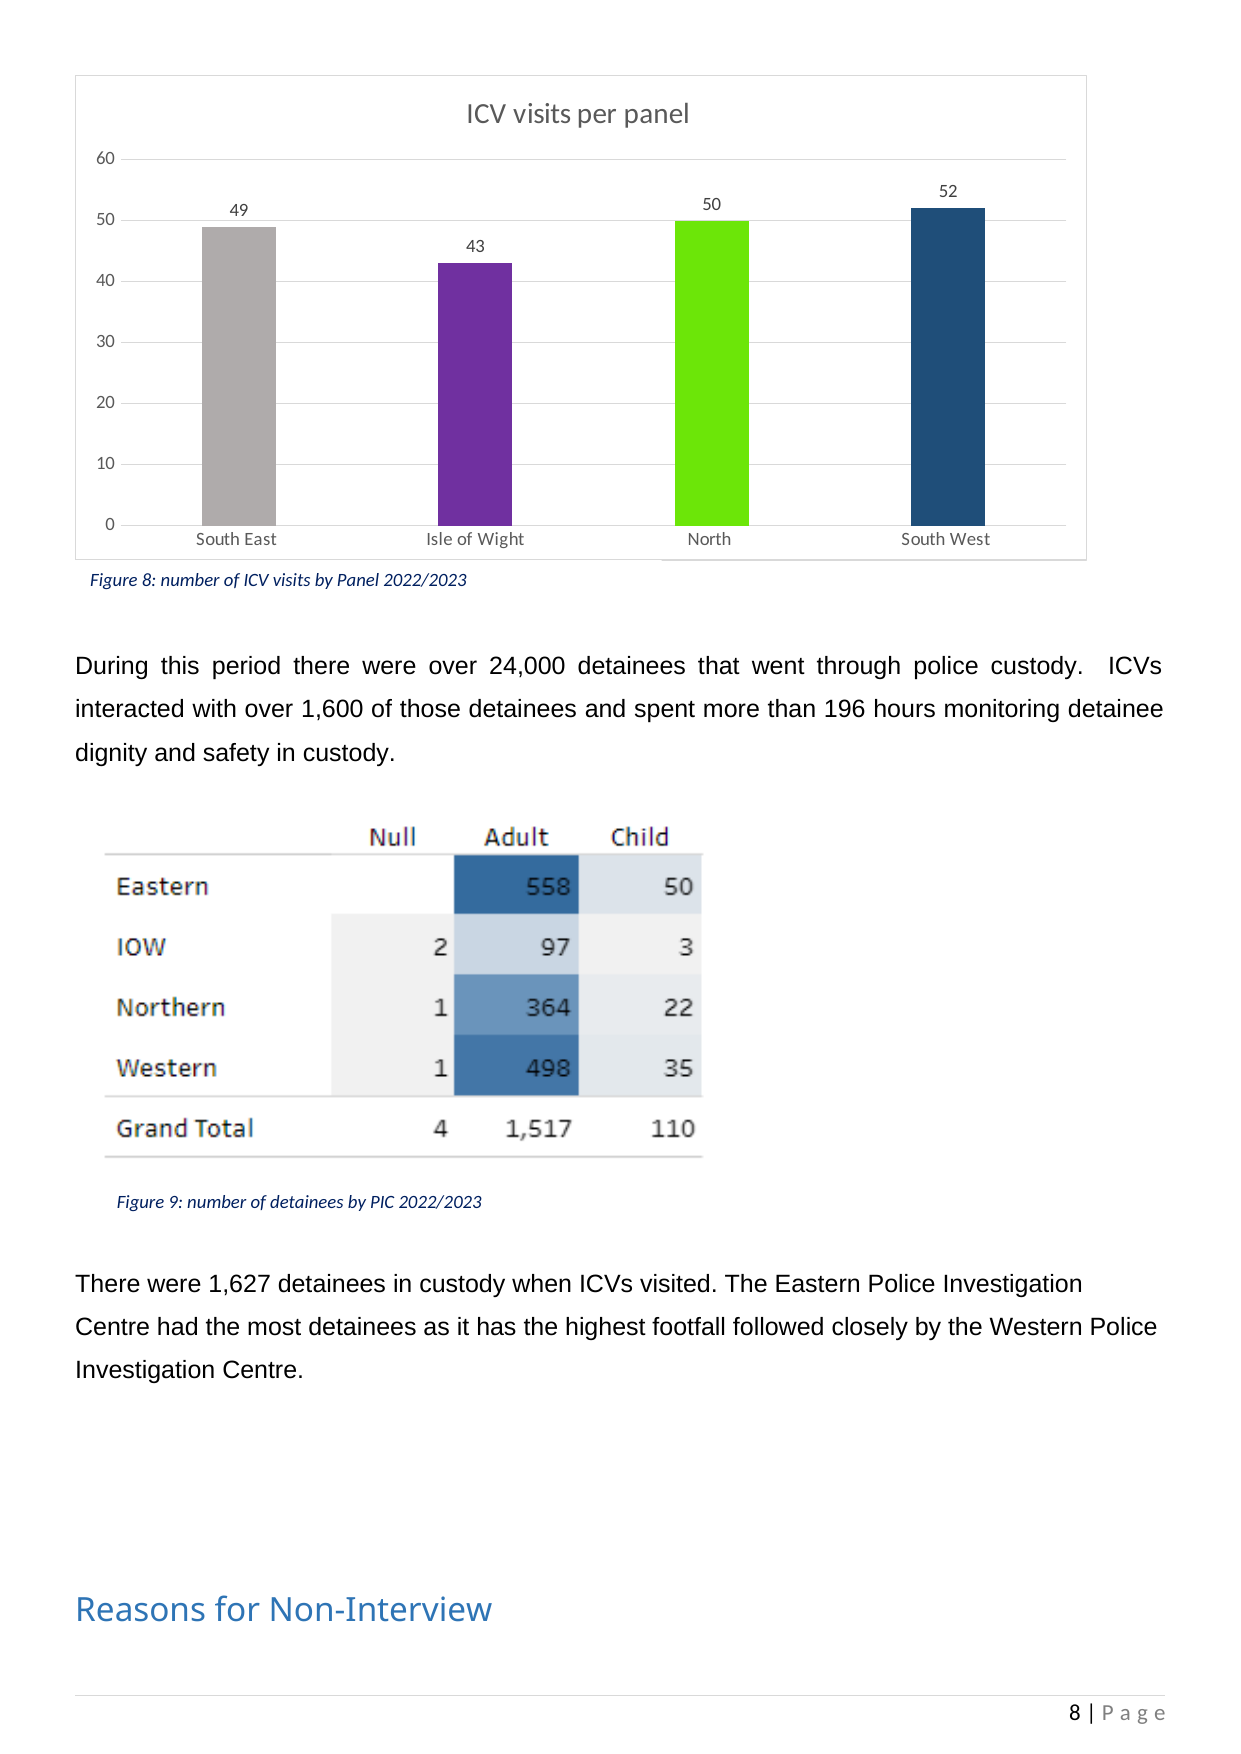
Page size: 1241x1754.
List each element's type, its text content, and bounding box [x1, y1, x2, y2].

picture [75, 797, 734, 1179]
subtitle Reasons for Non-Interview [75, 1586, 1165, 1632]
text There were 1,627 detainees in custody when ICVs visited. The Eastern Police Investigation Centre had the most detainees as it has the highest footfall followed closely by the Western Police Investigation Centre. [75, 1269, 1165, 1384]
text During this period there were over 24,000 detainees that went through police custody. ICVs interacted with over 1,600 of those detainees and spent more than 196 hours monitoring detainee dignity and safety in custody. [75, 651, 1165, 766]
